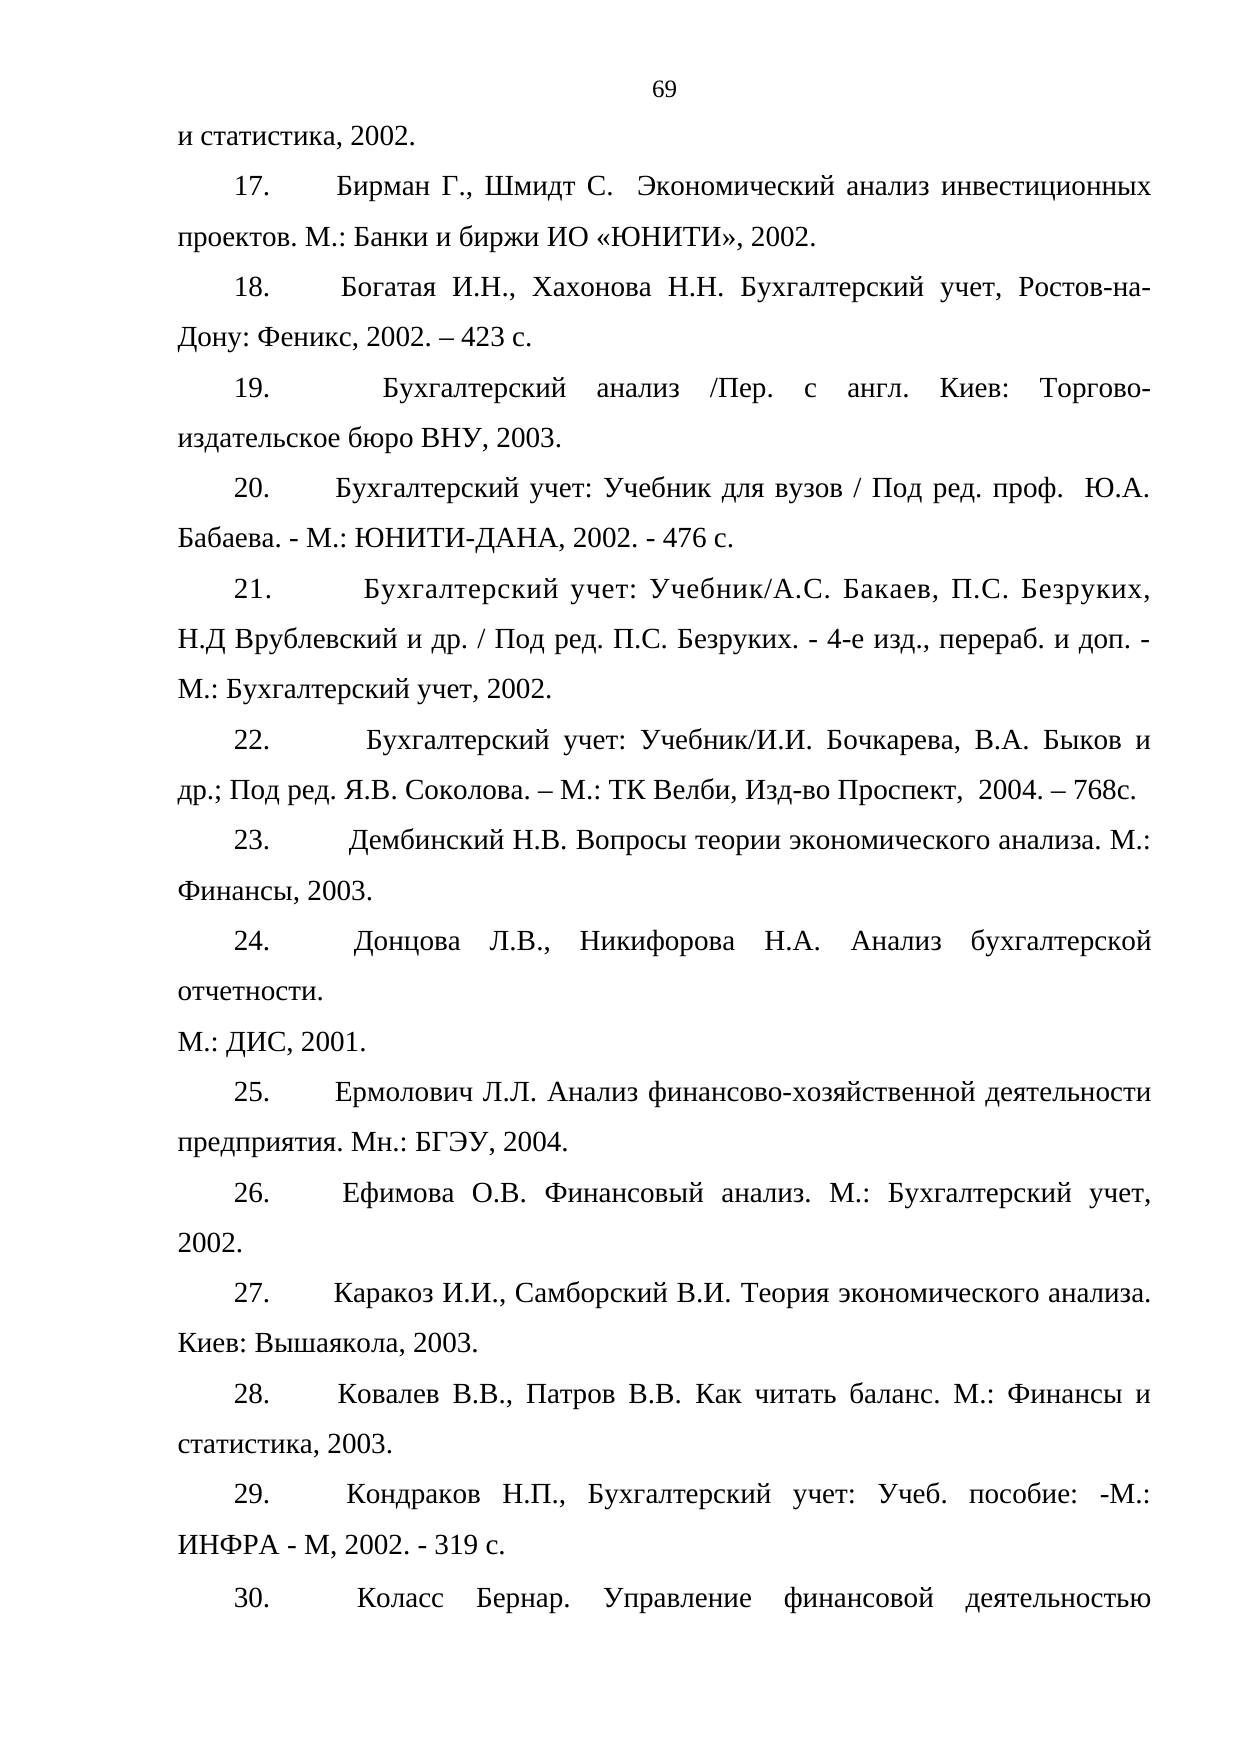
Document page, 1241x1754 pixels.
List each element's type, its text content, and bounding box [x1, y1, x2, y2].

list Ефимова О.В. Финансовый анализ. М.: Бухгалтерский учет, 2002. [177, 1175, 1152, 1258]
list Бирман Г., Шмидт С. Экономический анализ инвестиционных проектов. М.: Банки и биржи ИО «ЮНИТИ», 2002. [177, 168, 1152, 252]
list Кондраков Н.П., Бухгалтерский учет: Учеб. пособие: -М.: ИНФРА - М, 2002. - 319 с. [177, 1477, 1152, 1560]
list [177, 118, 1152, 152]
list Бухгалтерский учет: Учебник/А.С. Бакаев, П.С. Безруких, Н.Д Врублевский и др. / Под ред. П.С. Безруких. - 4-е изд., перераб. и доп. - М.: Бухгалтерский учет, 2002. [177, 571, 1152, 705]
list Бухгалтерский анализ /Пер. с англ. Киев: Торгово-издательское бюро ВНУ, 2003. [177, 370, 1152, 453]
list Бухгалтерский учет: Учебник для вузов / Под ред. проф. Ю.А. Бабаева. - М.: ЮНИТИ-ДАНА, 2002. - 476 с. [177, 470, 1152, 554]
list Ковалев В.В., Патров В.В. Как читать баланс. М.: Финансы и статистика, 2003. [177, 1376, 1152, 1460]
list Бухгалтерский учет: Учебник/И.И. Бочкарева, В.А. Быков и др.; Под ред. Я.В. Соколова. – М.: ТК Велби, Изд-во Проспект, 2004. – 768с. [177, 722, 1152, 806]
list Донцова Л.В., Никифорова Н.А. Анализ бухгалтерской отчетности. М.: ДИС, 2001. [177, 923, 1152, 1057]
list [177, 1580, 1152, 1614]
list Каракоз И.И., Самборский В.И. Теория экономического анализа. Киев: Вышаякола, 2003. [177, 1275, 1152, 1359]
list Богатая И.Н., Хахонова Н.Н. Бухгалтерский учет, Ростов-на-Дону: Феникс, 2002. – 423 с. [177, 269, 1152, 353]
list Дембинский Н.В. Вопросы теории экономического анализа. М.: Финансы, 2003. [177, 822, 1152, 906]
list Ермолович Л.Л. Анализ финансово-хозяйственной деятельности предприятия. Мн.: БГЭУ, 2004. [177, 1074, 1152, 1158]
